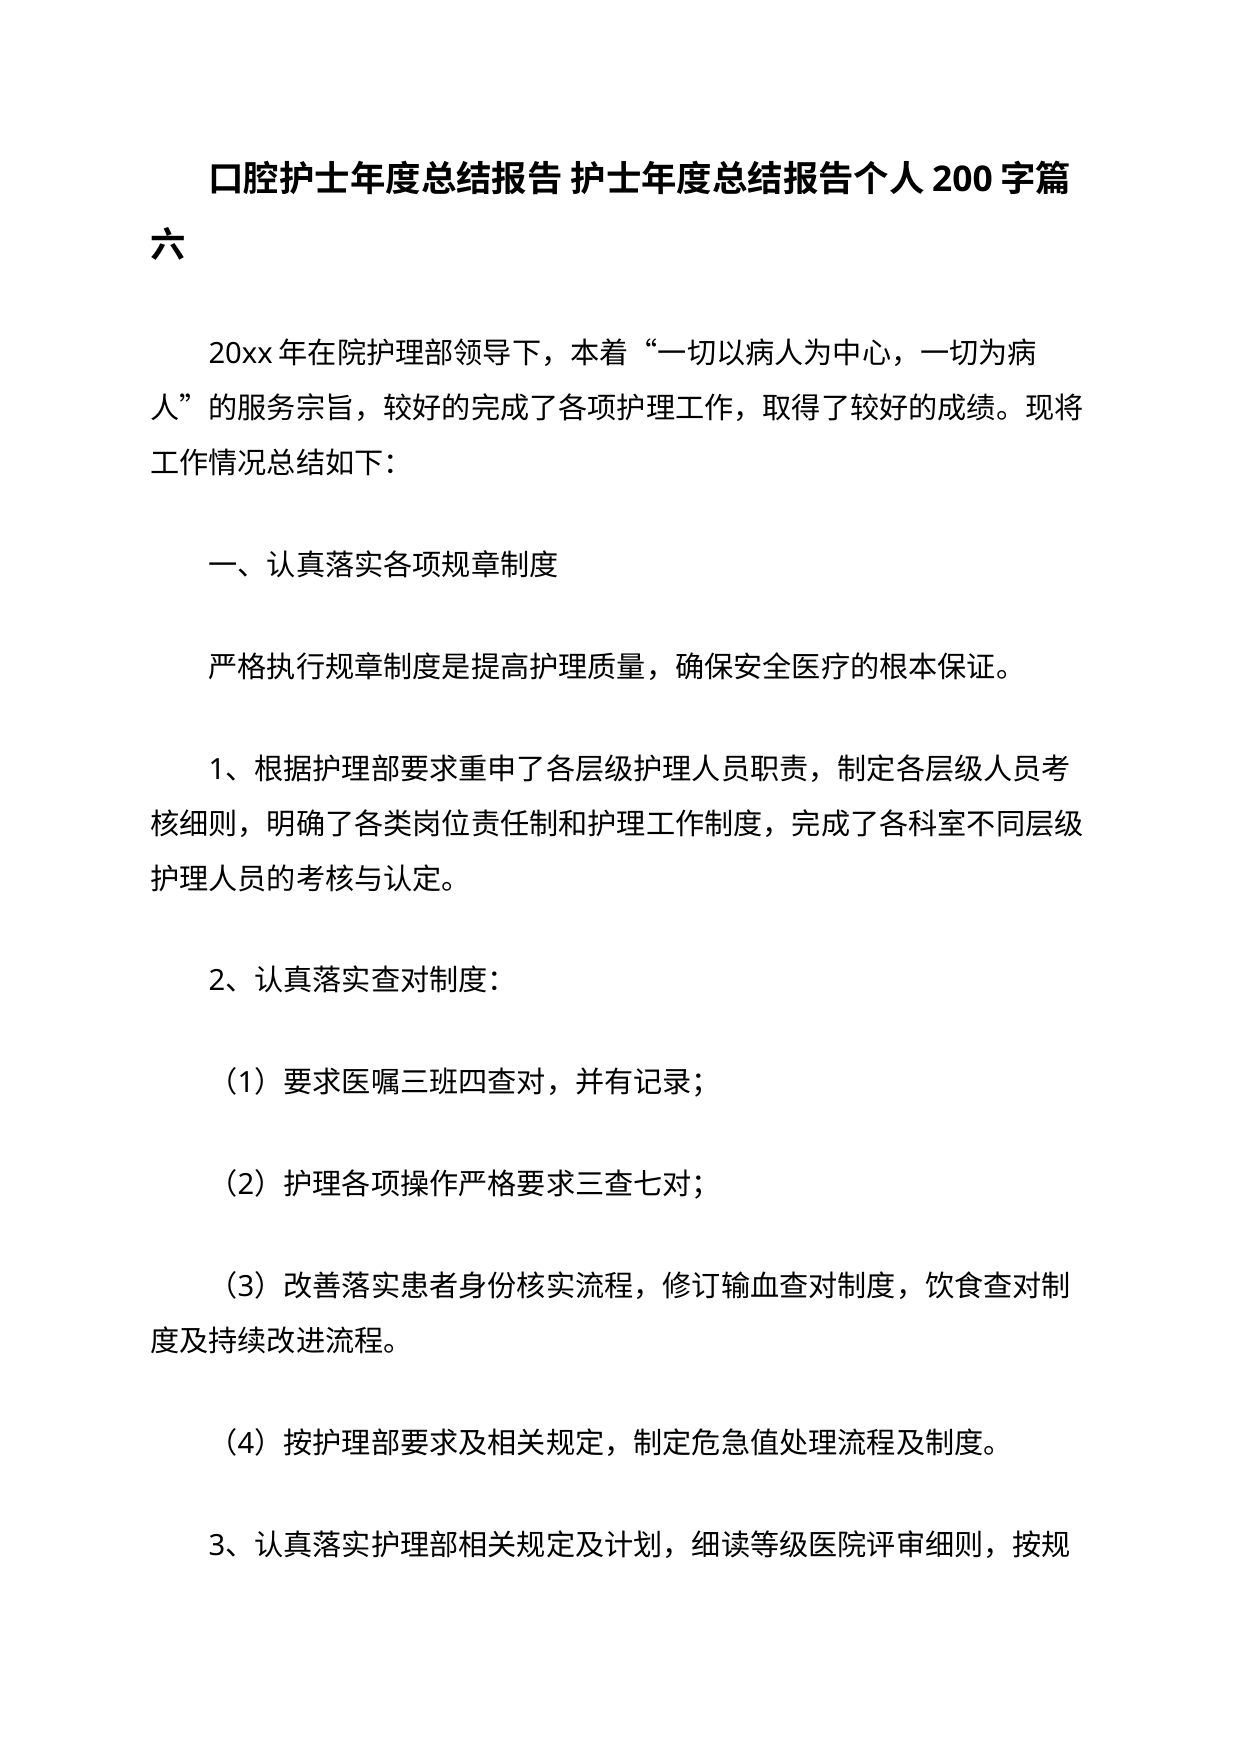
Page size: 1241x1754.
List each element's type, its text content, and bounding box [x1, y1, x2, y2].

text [150, 1522, 1090, 1564]
text 2、认真落实查对制度： [150, 957, 1090, 999]
text 严格执行规章制度是提高护理质量，确保安全医疗的根本保证。 [150, 643, 1090, 686]
text 1、根据护理部要求重申了各层级护理人员职责，制定各层级人员考核细则，明确了各类岗位责任制和护理工作制度，完成了各科室不同层级护理人员的考核与认定。 [150, 745, 1090, 897]
text 20xx年在院护理部领导下，本着“一切以病人为中心，一切为病人”的服务宗旨，较好的完成了各项护理工作，取得了较好的成绩。现将工作情况总结如下： [150, 330, 1090, 482]
text 口腔护士年度总结报告 护士年度总结报告个人200字篇六 [150, 150, 1090, 268]
text 一、认真落实各项规章制度 [150, 542, 1090, 584]
text （3）改善落实患者身份核实流程，修订输血查对制度，饮食查对制度及持续改进流程。 [150, 1263, 1090, 1360]
text （4）按护理部要求及相关规定，制定危急值处理流程及制度。 [150, 1420, 1090, 1462]
text （1）要求医嘱三班四查对，并有记录； [150, 1059, 1090, 1101]
text （2）护理各项操作严格要求三查七对； [150, 1161, 1090, 1203]
